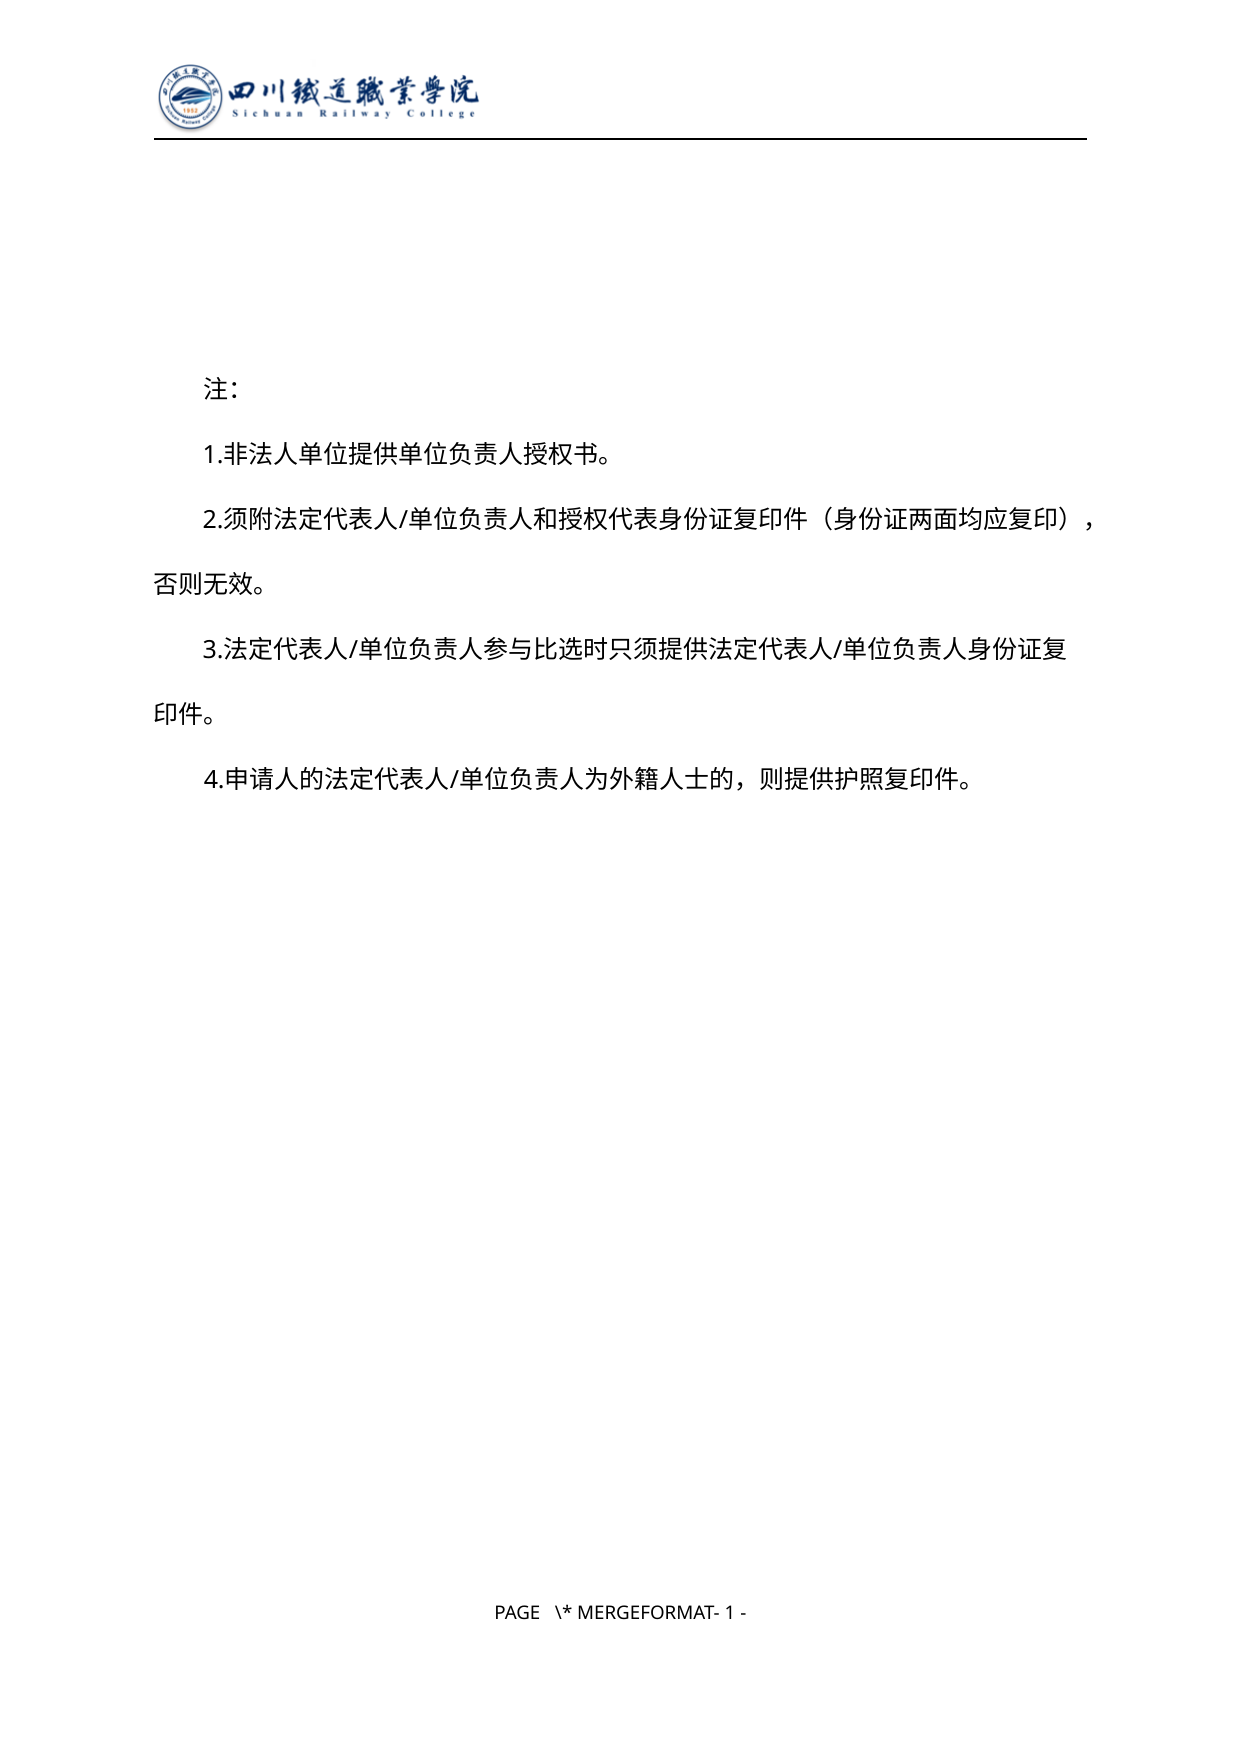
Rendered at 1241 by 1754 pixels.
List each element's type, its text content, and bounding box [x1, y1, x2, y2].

text 3.法定代表人/单位负责人参与比选时只须提供法定代表人/单位负责人身份证复印件。 [153, 615, 1087, 745]
picture [153, 59, 485, 136]
text 注： [153, 355, 1087, 420]
text 4.申请人的法定代表人/单位负责人为外籍人士的，则提供护照复印件。 [153, 745, 1087, 810]
text 2.须附法定代表人/单位负责人和授权代表身份证复印件（身份证两面均应复印），否则无效。 [153, 485, 1087, 615]
text 1.非法人单位提供单位负责人授权书。 [153, 420, 1087, 485]
